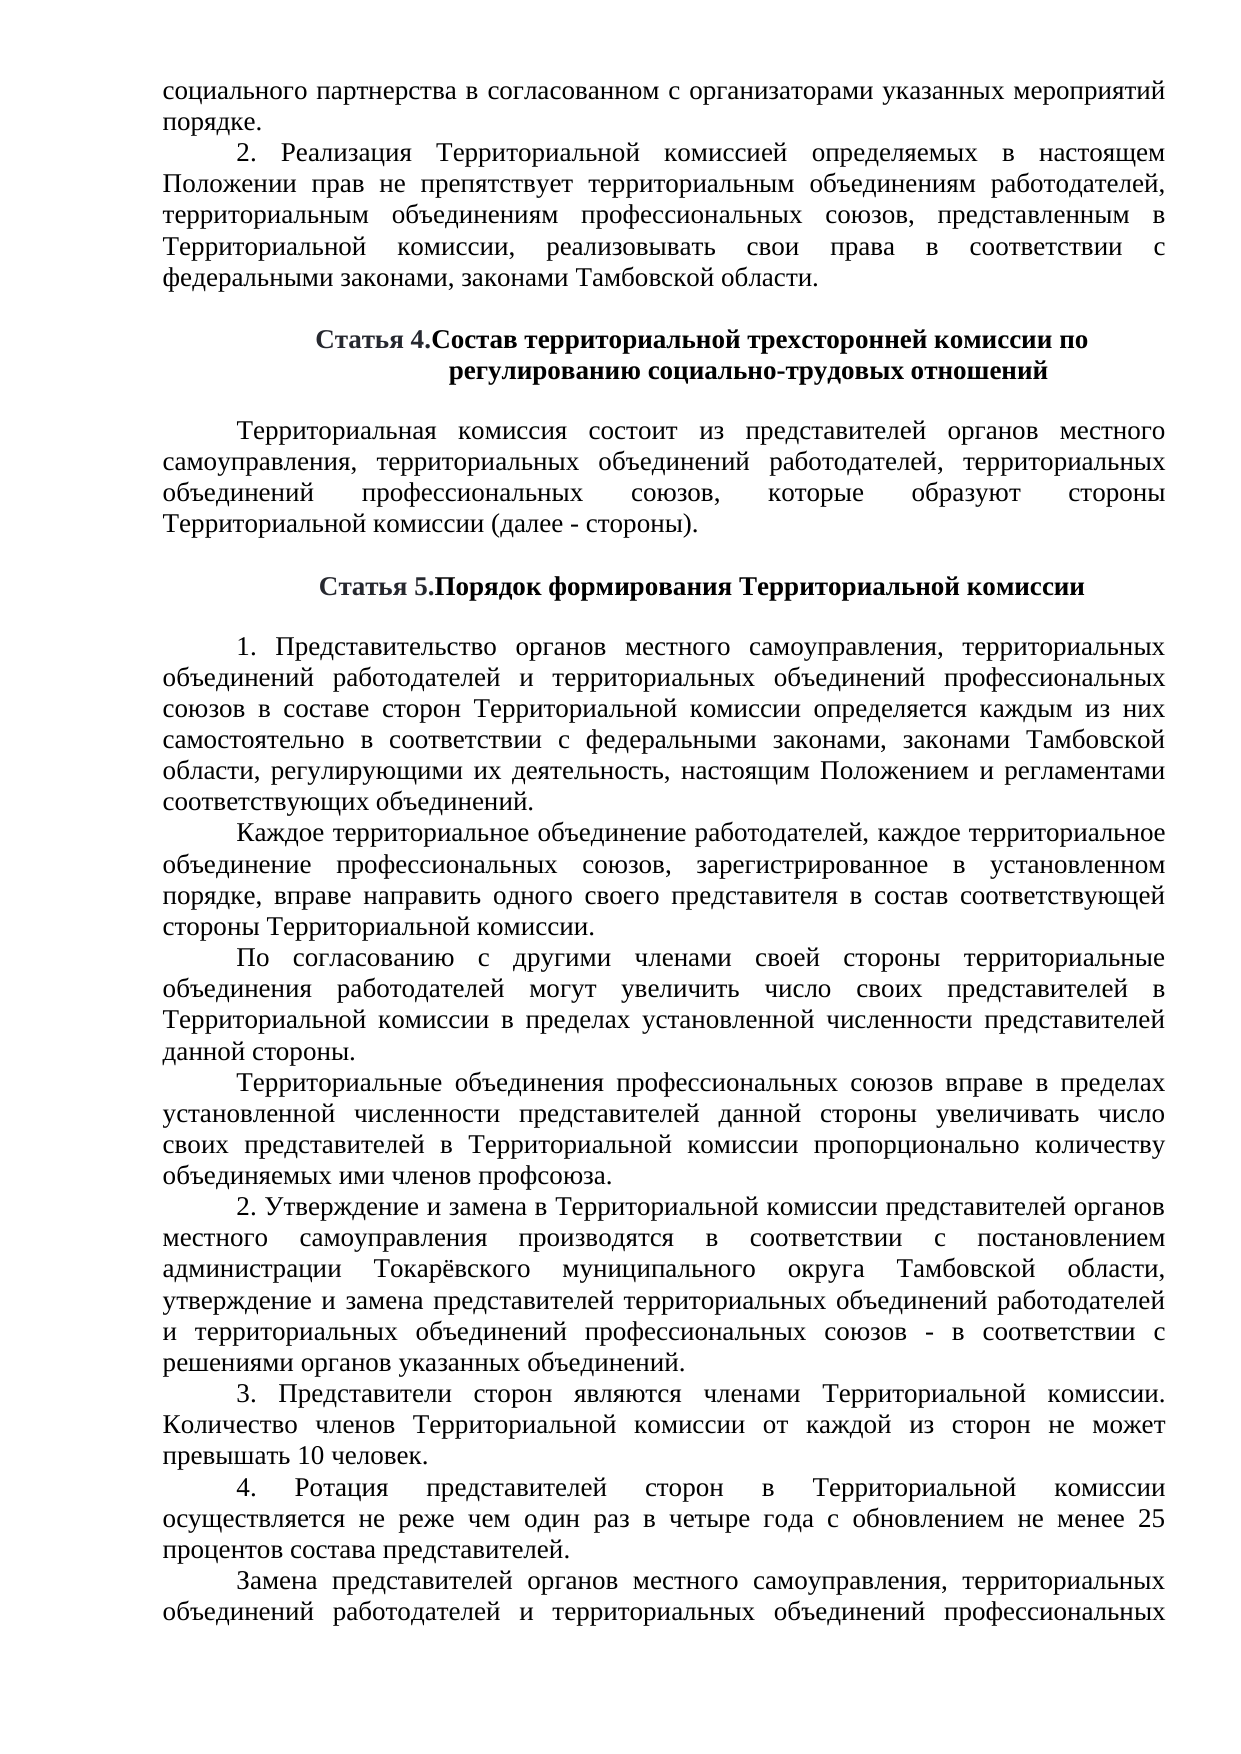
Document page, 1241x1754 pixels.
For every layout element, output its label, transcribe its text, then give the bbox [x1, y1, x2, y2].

text 2. Утверждение и замена в Территориальной комиссии представителей органов местного самоуправления производятся в соответствии с постановлением администрации Токарёвского муниципального округа Тамбовской области, утверждение и замена представителей территориальных объединений работодателей и территориальных объединений профессиональных союзов - в соответствии с решениями органов указанных объединений. [162, 1190, 1167, 1377]
text 1. Представительство органов местного самоуправления, территориальных объединений работодателей и территориальных объединений профессиональных союзов в составе сторон Территориальной комиссии определяется каждым из них самостоятельно в соответствии с федеральными законами, законами Тамбовской области, регулирующими их деятельность, настоящим Положением и регламентами соответствующих объединений. [162, 630, 1167, 817]
text Статья 5.Порядок формирования Территориальной комиссии [237, 570, 1167, 601]
text По согласованию с другими членами своей стороны территориальные объединения работодателей могут увеличить число своих представителей в Территориальной комиссии в пределах установленной численности представителей данной стороны. [162, 941, 1167, 1066]
text 2. Реализация Территориальной комиссией определяемых в настоящем Положении прав не препятствует территориальным объединениям работодателей, территориальным объединениям профессиональных союзов, представленным в Территориальной комиссии, реализовывать свои права в соответствии с федеральными законами, законами Тамбовской области. [162, 136, 1167, 292]
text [162, 1564, 1167, 1626]
text Статья 4.Состав территориальной трехсторонней комиссии по регулированию социально-трудовых отношений [237, 323, 1167, 385]
text 3. Представители сторон являются членами Территориальной комиссии. Количество членов Территориальной комиссии от каждой из сторон не может превышать 10 человек. [162, 1377, 1167, 1471]
text 4. Ротация представителей сторон в Территориальной комиссии осуществляется не реже чем один раз в четыре года с обновлением не менее 25 процентов состава представителей. [162, 1471, 1167, 1564]
text Каждое территориальное объединение работодателей, каждое территориальное объединение профессиональных союзов, зарегистрированное в установленном порядке, вправе направить одного своего представителя в состав соответствующей стороны Территориальной комиссии. [162, 817, 1167, 941]
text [162, 74, 1167, 136]
text Территориальная комиссия состоит из представителей органов местного самоуправления, территориальных объединений работодателей, территориальных объединений профессиональных союзов, которые образуют стороны Территориальной комиссии (далее - стороны). [162, 414, 1167, 539]
text Территориальные объединения профессиональных союзов вправе в пределах установленной численности представителей данной стороны увеличивать число своих представителей в Территориальной комиссии пропорционально количеству объединяемых ими членов профсоюза. [162, 1066, 1167, 1190]
